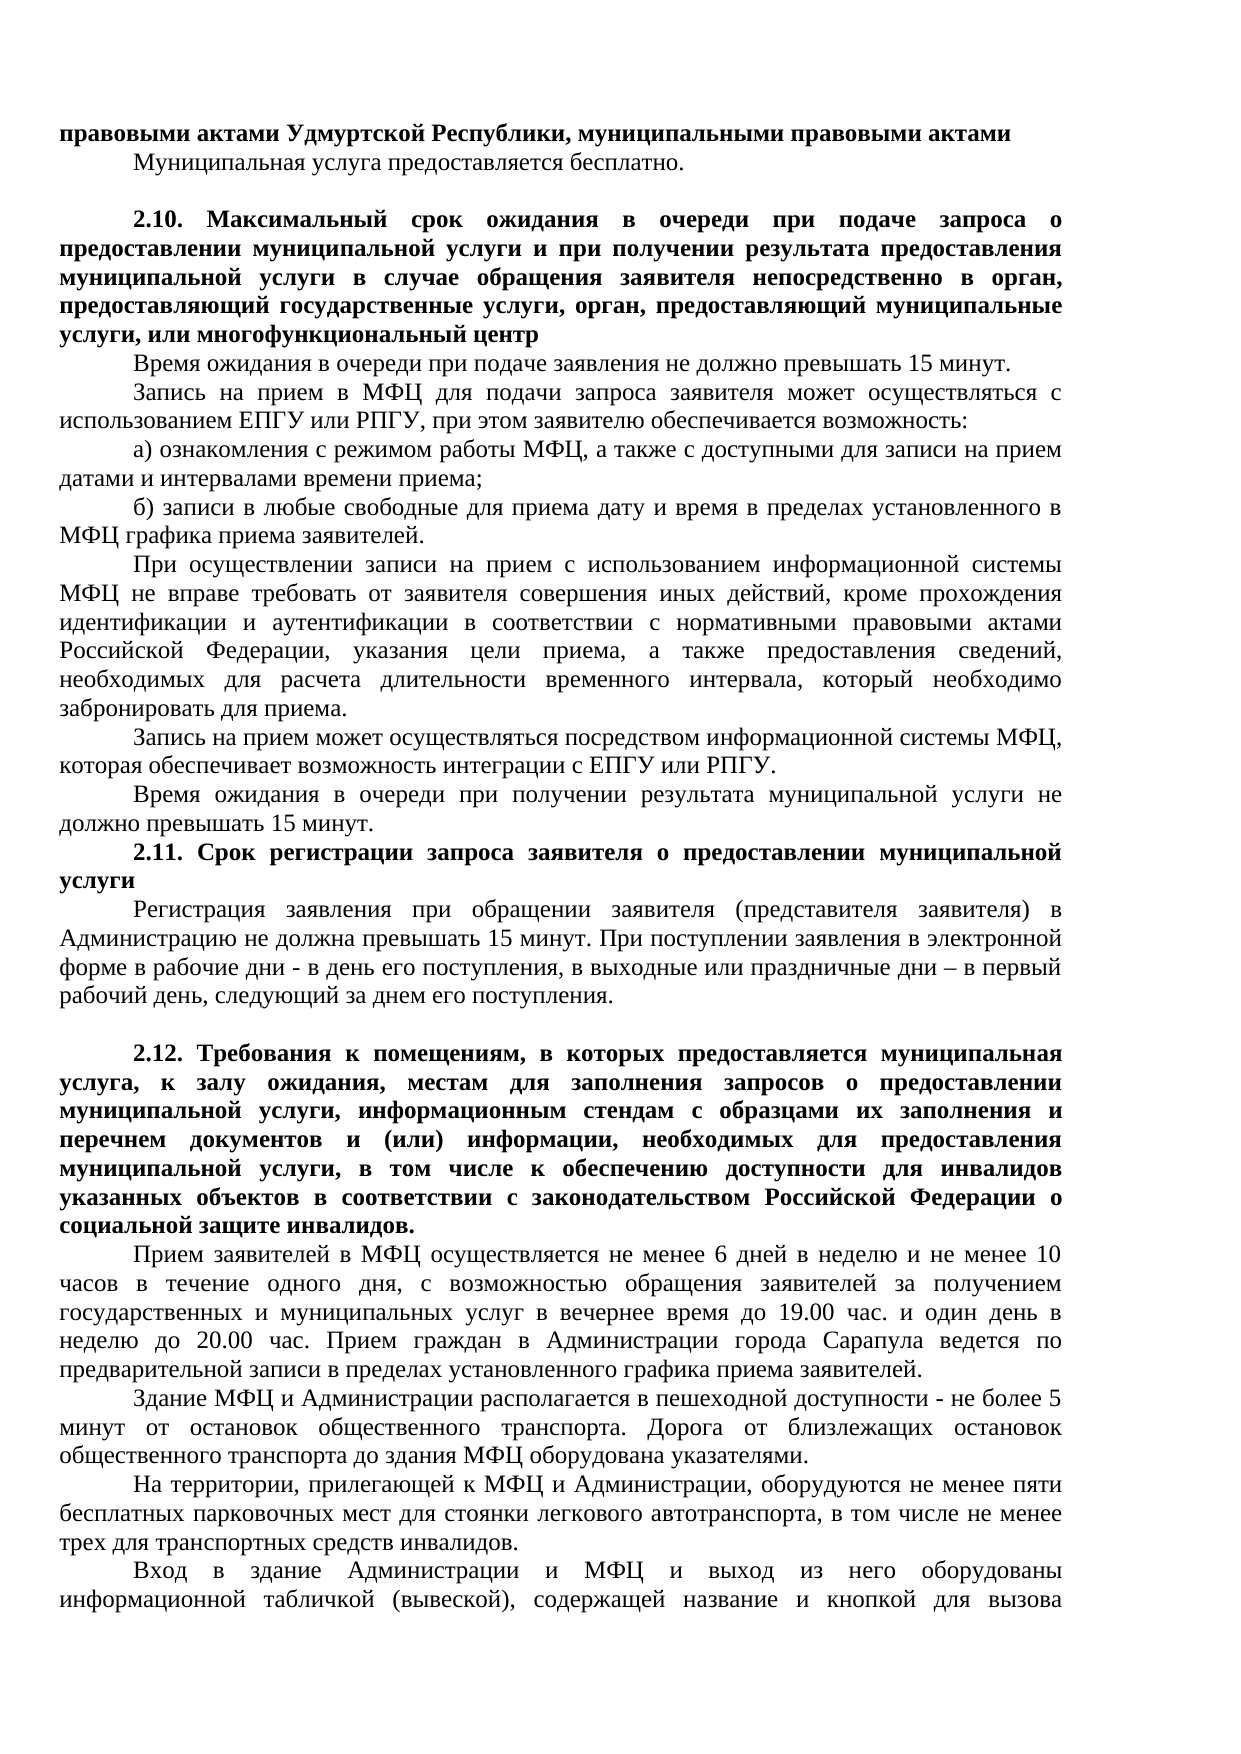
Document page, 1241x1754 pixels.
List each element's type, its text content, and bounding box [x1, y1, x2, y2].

text 2.12. Требования к помещениям, в которых предоставляется муниципальная услуга, к залу ожидания, местам для заполнения запросов о предоставлении муниципальной услуги, информационным стендам с образцами их заполнения и перечнем документов и (или) информации, необходимых для предоставления муниципальной услуги, в том числе к обеспечению доступности для инвалидов указанных объектов в соответствии с законодательством Российской Федерации о социальной защите инвалидов. [59, 1038, 1063, 1239]
text Регистрация заявления при обращении заявителя (представителя заявителя) в Администрацию не должна превышать 15 минут. При поступлении заявления в электронной форме в рабочие дни - в день его поступления, в выходные или праздничные дни – в первый рабочий день, следующий за днем его поступления. [59, 894, 1063, 1009]
text При осуществлении записи на прием с использованием информационной системы МФЦ не вправе требовать от заявителя совершения иных действий, кроме прохождения идентификации и аутентификации в соответствии с нормативными правовыми актами Российской Федерации, указания цели приема, а также предоставления сведений, необходимых для расчета длительности временного интервала, который необходимо забронировать для приема. [59, 549, 1063, 722]
text 2.11. Срок регистрации запроса заявителя о предоставлении муниципальной услуги [59, 837, 1063, 894]
text Муниципальная услуга предоставляется бесплатно. [59, 147, 1063, 176]
text Здание МФЦ и Администрации располагается в пешеходной доступности - не более 5 минут от остановок общественного транспорта. Дорога от близлежащих остановок общественного транспорта до здания МФЦ оборудована указателями. [59, 1383, 1063, 1469]
text Запись на прием в МФЦ для подачи запроса заявителя может осуществляться с использованием ЕПГУ или РПГУ, при этом заявителю обеспечивается возможность: [59, 377, 1063, 434]
text 2.10. Максимальный срок ожидания в очереди при подаче запроса о предоставлении муниципальной услуги и при получении результата предоставления муниципальной услуги в случае обращения заявителя непосредственно в орган, предоставляющий государственные услуги, орган, предоставляющий муниципальные услуги, или многофункциональный центр [59, 204, 1063, 348]
text б) записи в любые свободные для приема дату и время в пределах установленного в МФЦ графика приема заявителей. [59, 492, 1063, 549]
text Время ожидания в очереди при подаче заявления не должно превышать 15 минут. [59, 348, 1063, 377]
text На территории, прилегающей к МФЦ и Администрации, оборудуются не менее пяти бесплатных парковочных мест для стоянки легкового автотранспорта, в том числе не менее трех для транспортных средств инвалидов. [59, 1469, 1063, 1556]
text а) ознакомления с режимом работы МФЦ, а также с доступными для записи на прием датами и интервалами времени приема; [59, 434, 1063, 492]
text Прием заявителей в МФЦ осуществляется не менее 6 дней в неделю и не менее 10 часов в течение одного дня, с возможностью обращения заявителей за получением государственных и муниципальных услуг в вечернее время до 19.00 час. и один день в неделю до 20.00 час. Прием граждан в Администрации города Сарапула ведется по предварительной записи в пределах установленного графика приема заявителей. [59, 1239, 1063, 1383]
text Запись на прием может осуществляться посредством информационной системы МФЦ, которая обеспечивает возможность интеграции с ЕПГУ или РПГУ. [59, 722, 1063, 779]
text Время ожидания в очереди при получении результата муниципальной услуги не должно превышать 15 минут. [59, 779, 1063, 837]
